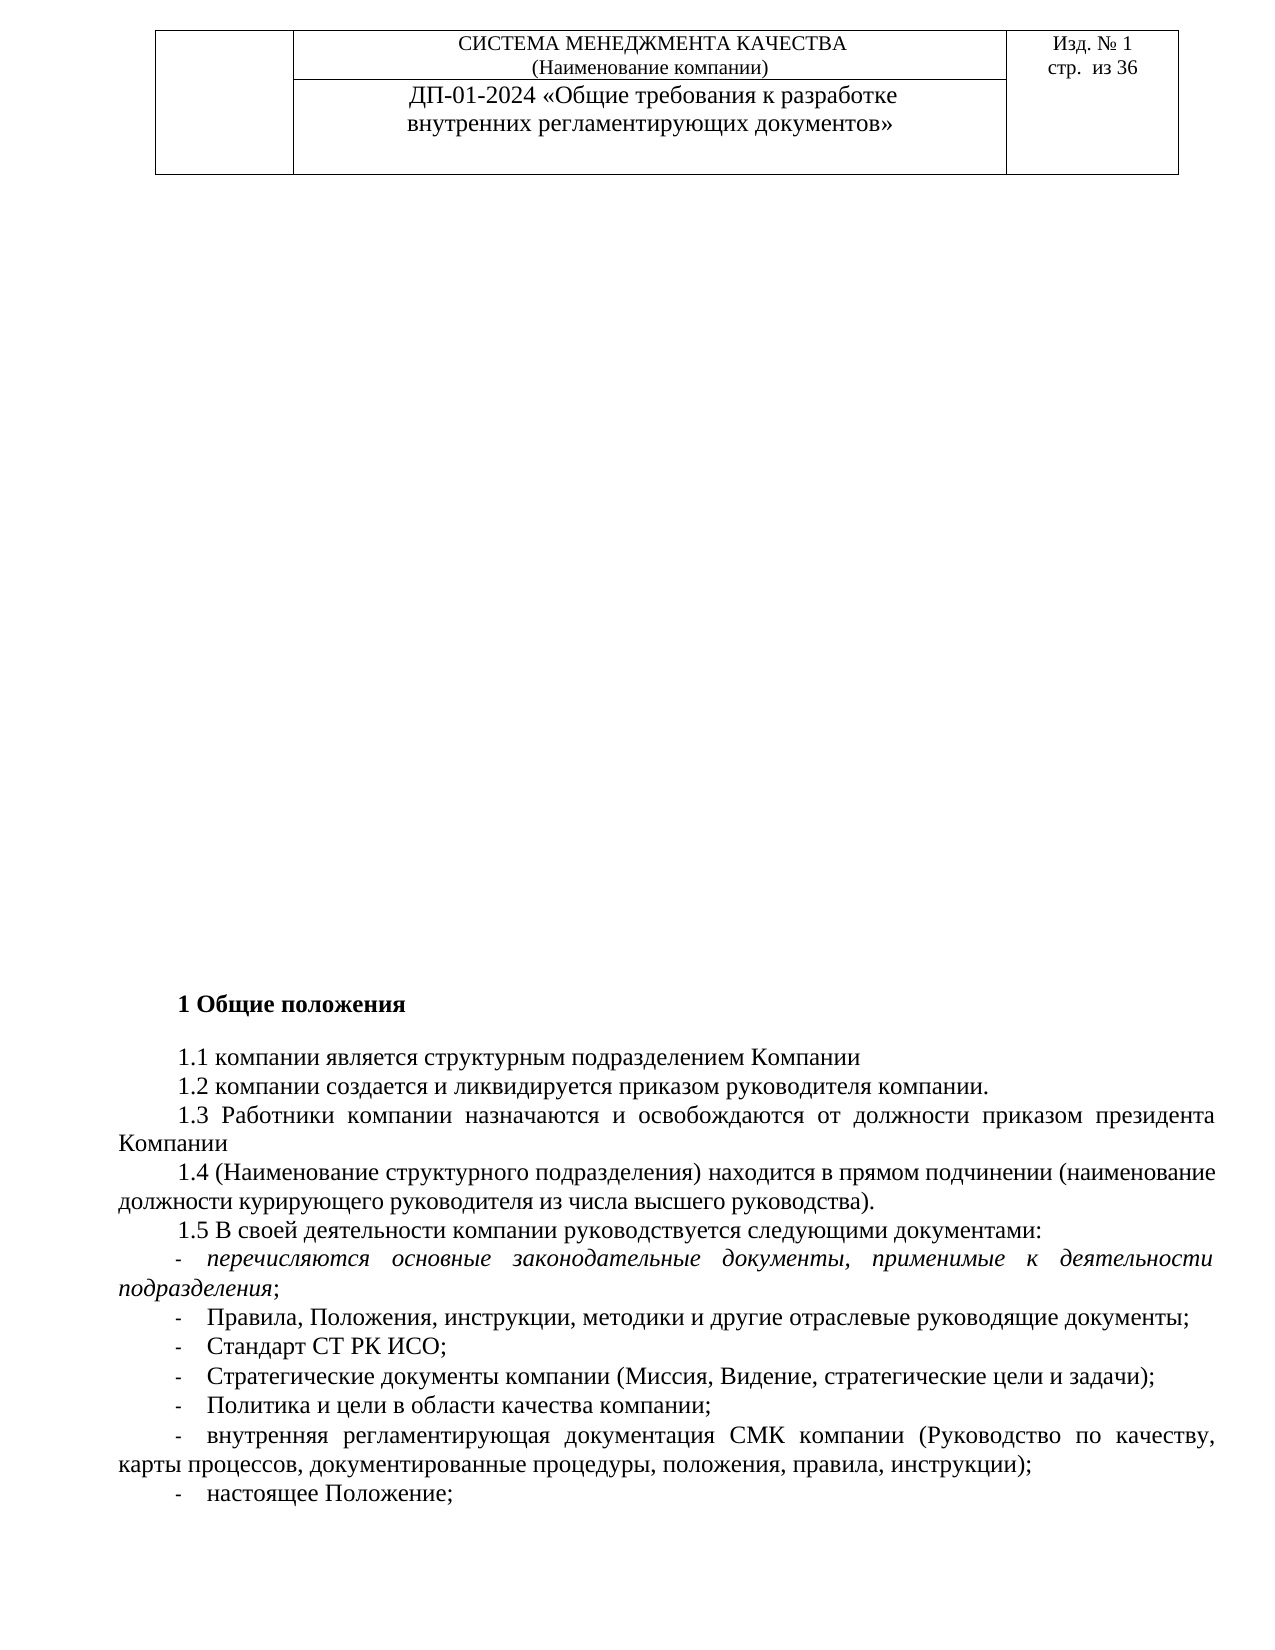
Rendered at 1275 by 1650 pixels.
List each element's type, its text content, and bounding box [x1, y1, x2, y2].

list внутренняя регламентирующая документация СМК компании (Руководство по качеству, карты процессов, документированные процедуры, положения, правила, инструкции); [118, 1420, 1216, 1478]
list Правила, Положения, инструкции, методики и другие отраслевые руководящие документы; [118, 1302, 1216, 1331]
list перечисляются основные законодательные документы, применимые к деятельности подразделения; [118, 1243, 1216, 1302]
list настоящее Положение; [118, 1478, 1216, 1507]
text 1 Общие положения [118, 989, 1216, 1018]
list Стратегические документы компании (Миссия, Видение, стратегические цели и задачи); [118, 1361, 1216, 1390]
text 1.5 В своей деятельности компании руководствуется следующими документами: [118, 1215, 1216, 1243]
text 1.2 компании создается и ликвидируется приказом руководителя компании. [118, 1071, 1216, 1100]
text 1.4 (Наименование структурного подразделения) находится в прямом подчинении (наименование должности курирующего руководителя из числа высшего руководства). [118, 1157, 1216, 1215]
text 1.1 компании является структурным подразделением Компании [118, 1042, 1216, 1071]
list Стандарт СТ РК ИСО; [118, 1331, 1216, 1361]
text 1.3 Работники компании назначаются и освобождаются от должности приказом президента Компании [118, 1100, 1216, 1157]
list Политика и цели в области качества компании; [118, 1390, 1216, 1420]
